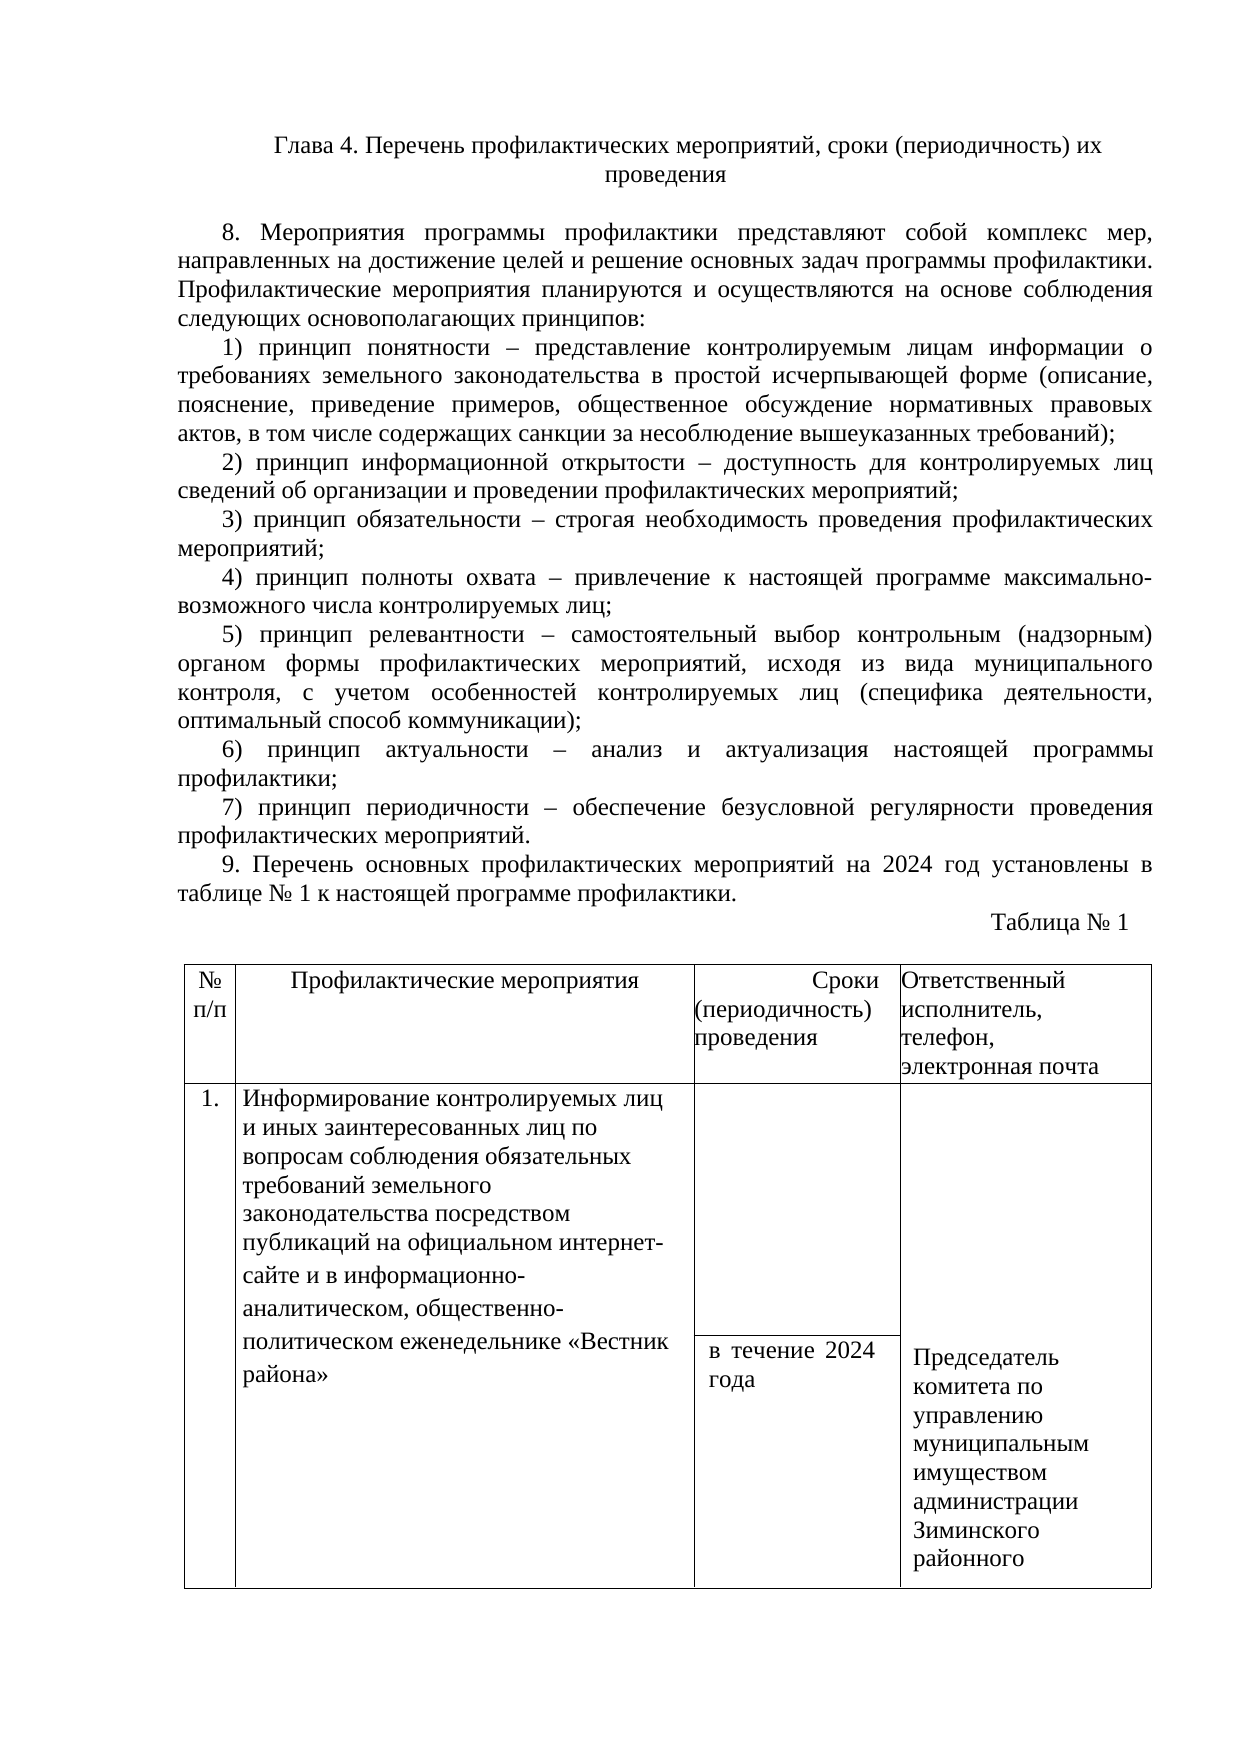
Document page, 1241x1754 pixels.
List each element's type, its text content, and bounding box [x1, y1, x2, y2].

text 1) принцип понятности – представление контролируемым лицам информации о требованиях земельного законодательства в простой исчерпывающей форме (описание, пояснение, приведение примеров, общественное обсуждение нормативных правовых актов, в том числе содержащих санкции за несоблюдение вышеуказанных требований); [177, 332, 1154, 447]
text 8. Мероприятия программы профилактики представляют собой комплекс мер, направленных на достижение целей и решение основных задач программы профилактики. Профилактические мероприятия планируются и осуществляются на основе соблюдения следующих основополагающих принципов: [177, 217, 1154, 332]
table_cell в течение 2024 года [695, 1336, 900, 1587]
table_header Профилактические мероприятия [236, 965, 694, 1083]
text 3) принцип обязательности – строгая необходимость проведения профилактических мероприятий; [177, 504, 1154, 562]
table_cell Председатель комитета по управлению муниципальным имуществом администрации Зиминского районного муниципального образования Панфилова Наталья Владимировна. Заместитель председателя комитета по управлению муниципальным имуществом администрации Зиминского районного муниципального образования Дмитриев Максим Юрьевич. 8 (39554) 3-23-63. admirzima@irmail.ru kumirzima@mail.ru [901, 1084, 1151, 1587]
text 7) принцип периодичности – обеспечение безусловной регулярности проведения профилактических мероприятий. [177, 792, 1154, 849]
table_header Ответственный исполнитель, телефон, электронная почта [901, 965, 1151, 1083]
table_cell 1. [185, 1084, 235, 1587]
text 5) принцип релевантности – самостоятельный выбор контрольным (надзорным) органом формы профилактических мероприятий, исходя из вида муниципального контроля, с учетом особенностей контролируемых лиц (специфика деятельности, оптимальный способ коммуникации); [177, 619, 1154, 734]
table_header № п/п [185, 965, 235, 1083]
text 4) принцип полноты охвата – привлечение к настоящей программе максимально-возможного числа контролируемых лиц; [177, 562, 1154, 619]
text Глава 4. Перечень профилактических мероприятий, сроки (периодичность) их проведения [177, 131, 1154, 188]
text 2) принцип информационной открытости – доступность для контролируемых лиц сведений об организации и проведении профилактических мероприятий; [177, 447, 1154, 504]
text Таблица № 1 [991, 907, 1154, 936]
text 9. Перечень основных профилактических мероприятий на 2024 год установлены в таблице № 1 к настоящей программе профилактики. [177, 849, 1154, 907]
table_cell [695, 1084, 900, 1335]
text 6) принцип актуальности – анализ и актуализация настоящей программы профилактики; [177, 734, 1154, 792]
table_cell Информирование контролируемых лиц и иных заинтересованных лиц по вопросам соблюдения обязательных требований земельного законодательства посредством публикаций на официальном интернет-сайте и в информационно-аналитическом, общественно-политическом еженедельнике «Вестник района» [236, 1084, 694, 1587]
table_header Сроки (периодичность) проведения [695, 965, 900, 1083]
